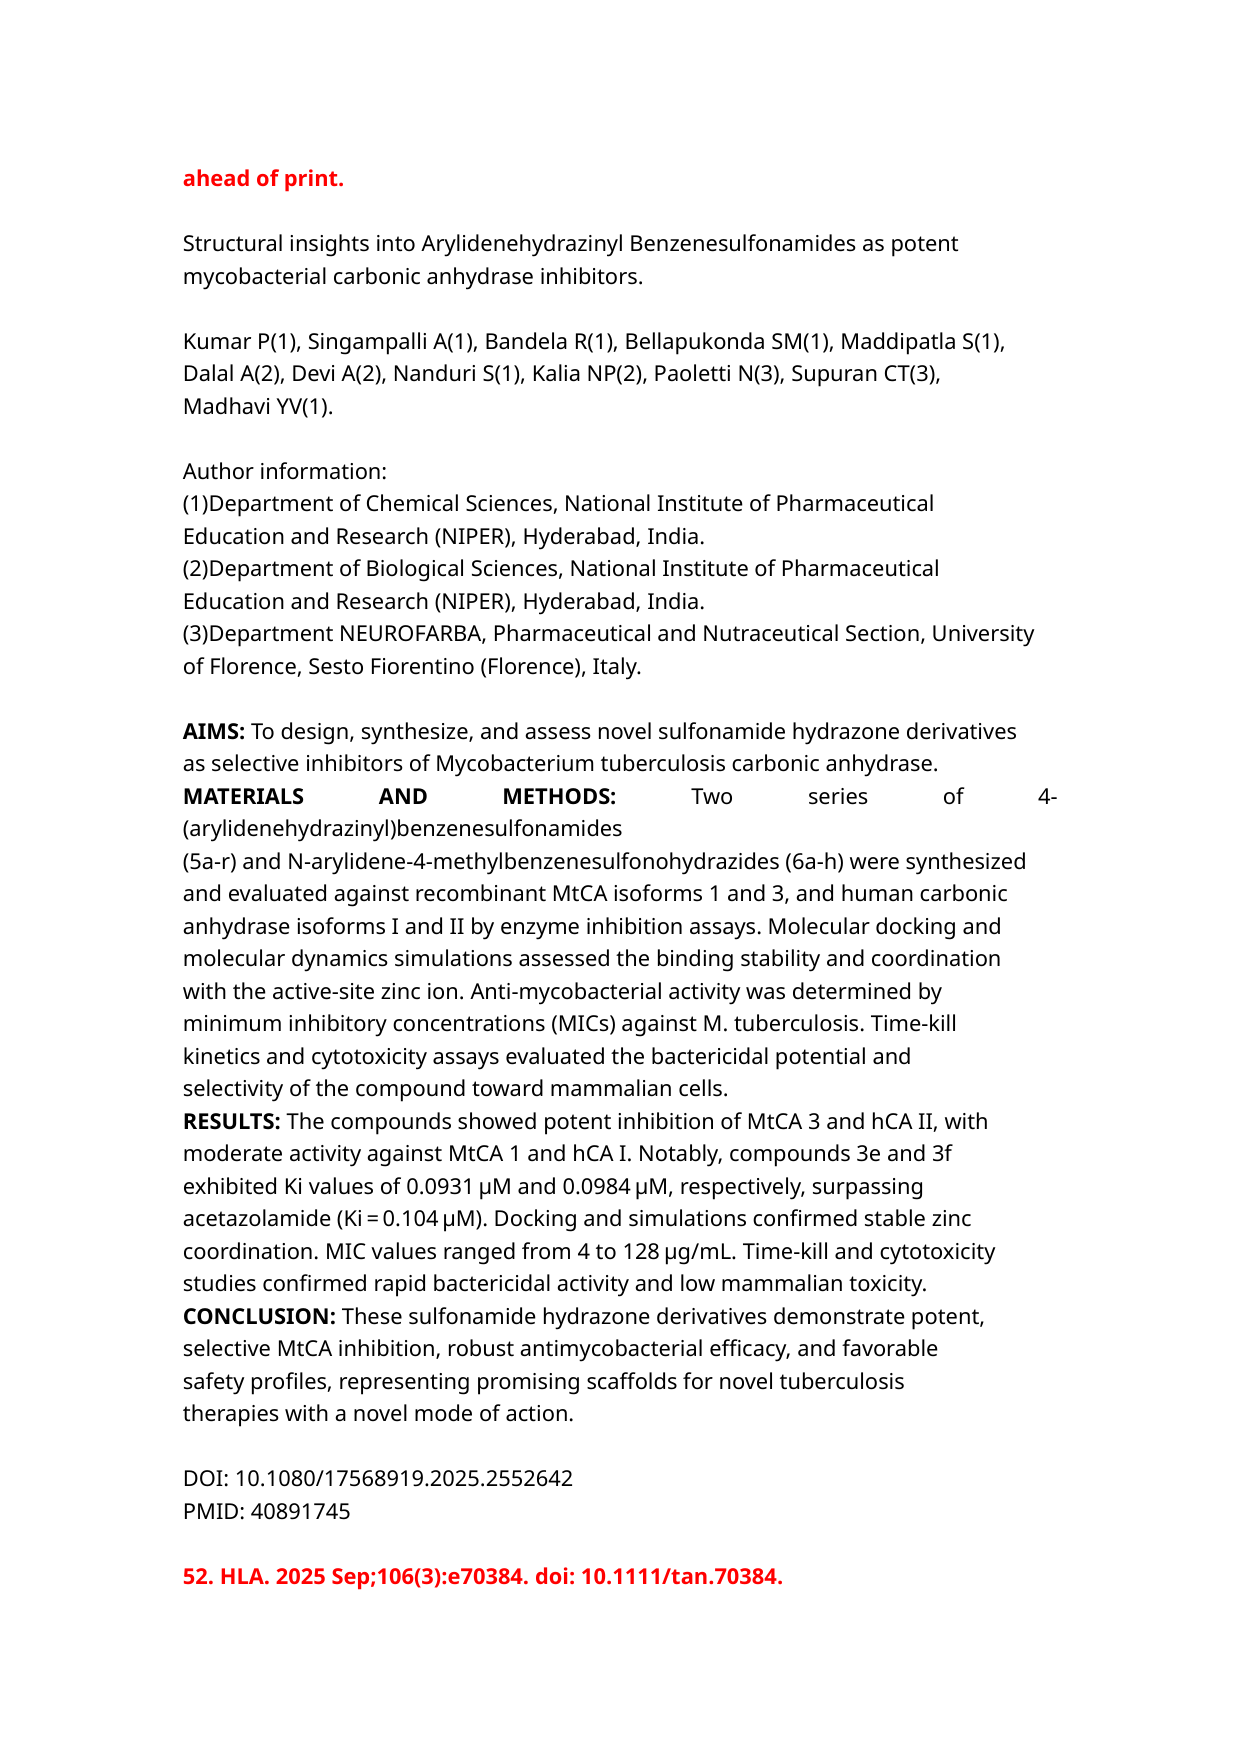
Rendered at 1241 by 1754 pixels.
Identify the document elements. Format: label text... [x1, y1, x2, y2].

text AIMS: To design, synthesize, and assess novel sulfonamide hydrazone derivatives [183, 714, 1058, 747]
text CONCLUSION: These sulfonamide hydrazone derivatives demonstrate potent, [183, 1299, 1058, 1332]
text (1)Department of Chemical Sciences, National Institute of Pharmaceutical [183, 487, 1058, 519]
text with the active-site zinc ion. Anti-mycobacterial activity was determined by [183, 974, 1058, 1007]
text exhibited Ki values of 0.0931 µM and 0.0984 µM, respectively, surpassing [183, 1169, 1058, 1202]
text Education and Research (NIPER), Hyderabad, India. [183, 519, 1058, 552]
text moderate activity against MtCA 1 and hCA I. Notably, compounds 3e and 3f [183, 1137, 1058, 1169]
text (3)Department NEUROFARBA, Pharmaceutical and Nutraceutical Section, University [183, 617, 1058, 649]
text studies confirmed rapid bactericidal activity and low mammalian toxicity. [183, 1267, 1058, 1299]
text Education and Research (NIPER), Hyderabad, India. [183, 584, 1058, 617]
text mycobacterial carbonic anhydrase inhibitors. [183, 259, 1058, 292]
text MATERIALS AND METHODS: Two series of 4-(arylidenehydrazinyl)benzenesulfonamides [183, 779, 1058, 844]
text and evaluated against recombinant MtCA isoforms 1 and 3, and human carbonic [183, 877, 1058, 909]
text selectivity of the compound toward mammalian cells. [183, 1072, 1058, 1104]
text (5a-r) and N-arylidene-4-methylbenzenesulfonohydrazides (6a-h) were synthesized [183, 844, 1058, 877]
text anhydrase isoforms I and II by enzyme inhibition assays. Molecular docking and [183, 909, 1058, 942]
text molecular dynamics simulations assessed the binding stability and coordination [183, 942, 1058, 974]
text selective MtCA inhibition, robust antimycobacterial efficacy, and favorable [183, 1332, 1058, 1364]
text PMID: 40891745 [183, 1494, 1058, 1527]
text ahead of print. [183, 162, 1058, 194]
text (2)Department of Biological Sciences, National Institute of Pharmaceutical [183, 552, 1058, 584]
text Dalal A(2), Devi A(2), Nanduri S(1), Kalia NP(2), Paoletti N(3), Supuran CT(3), [183, 357, 1058, 389]
text 52. HLA. 2025 Sep;106(3):e70384. doi: 10.1111/tan.70384. [183, 1559, 1058, 1592]
text acetazolamide (Ki = 0.104 µM). Docking and simulations confirmed stable zinc [183, 1202, 1058, 1234]
text kinetics and cytotoxicity assays evaluated the bactericidal potential and [183, 1039, 1058, 1072]
text coordination. MIC values ranged from 4 to 128 µg/mL. Time-kill and cytotoxicity [183, 1234, 1058, 1267]
text RESULTS: The compounds showed potent inhibition of MtCA 3 and hCA II, with [183, 1104, 1058, 1137]
text Structural insights into Arylidenehydrazinyl Benzenesulfonamides as potent [183, 227, 1058, 259]
text Kumar P(1), Singampalli A(1), Bandela R(1), Bellapukonda SM(1), Maddipatla S(1), [183, 324, 1058, 357]
text as selective inhibitors of Mycobacterium tuberculosis carbonic anhydrase. [183, 747, 1058, 779]
text DOI: 10.1080/17568919.2025.2552642 [183, 1462, 1058, 1494]
text safety profiles, representing promising scaffolds for novel tuberculosis [183, 1364, 1058, 1397]
text Madhavi YV(1). [183, 389, 1058, 422]
text minimum inhibitory concentrations (MICs) against M. tuberculosis. Time-kill [183, 1007, 1058, 1039]
text of Florence, Sesto Fiorentino (Florence), Italy. [183, 649, 1058, 682]
text Author information: [183, 454, 1058, 487]
text therapies with a novel mode of action. [183, 1397, 1058, 1429]
